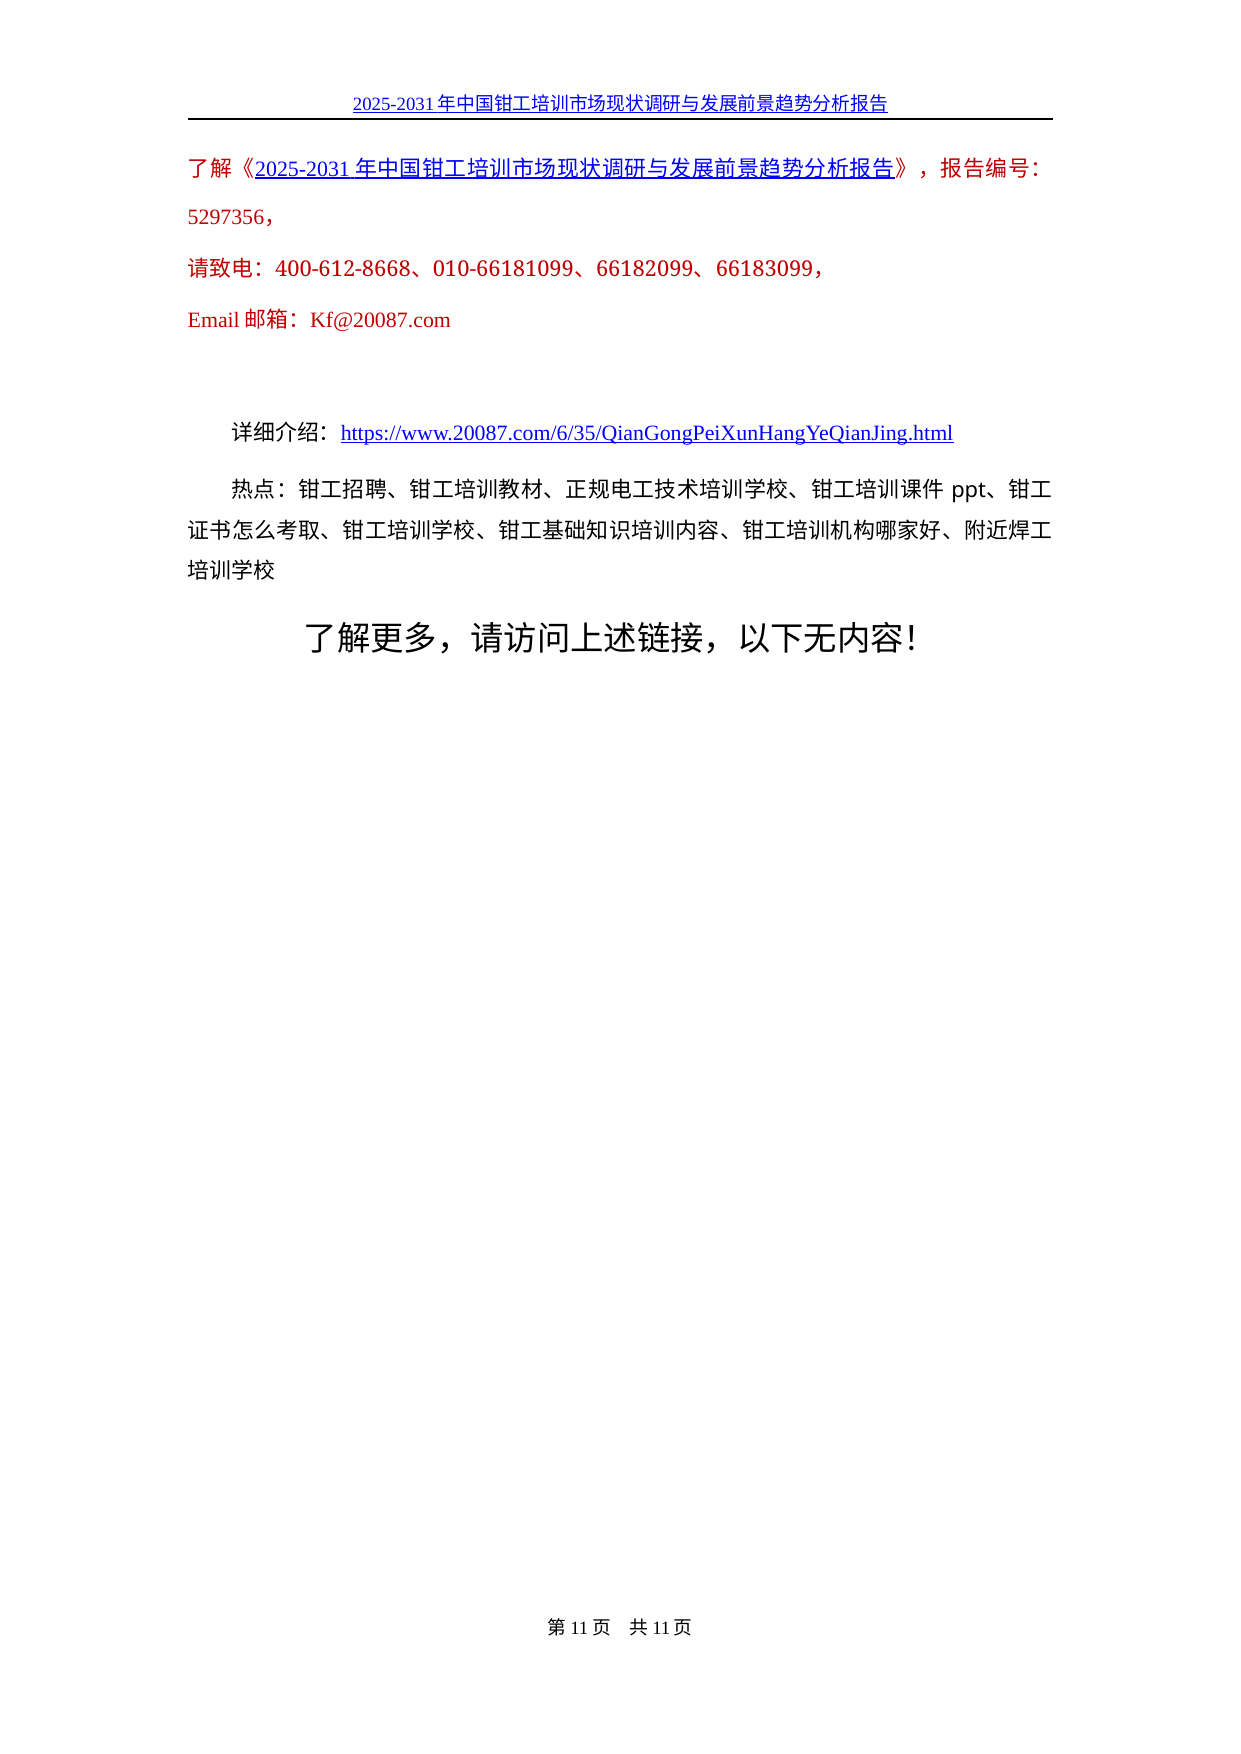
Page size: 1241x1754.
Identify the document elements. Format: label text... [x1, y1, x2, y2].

text 详细介绍：https://www.20087.com/6/35/QianGongPeiXunHangYeQianJing.html [187, 415, 1053, 447]
text 请致电：400-612-8668、010-66181099、66182099、66183099， [187, 251, 1053, 283]
text 热点：钳工招聘、钳工培训教材、正规电工技术培训学校、钳工培训课件ppt、钳工证书怎么考取、钳工培训学校、钳工基础知识培训内容、钳工培训机构哪家好、附近焊工培训学校 [187, 472, 1053, 585]
text Email邮箱：Kf@20087.com [187, 302, 1053, 334]
text 了解《2025-2031年中国钳工培训市场现状调研与发展前景趋势分析报告》，报告编号：5297356， [187, 150, 1053, 231]
title 了解更多，请访问上述链接，以下无内容！ [187, 603, 1053, 668]
